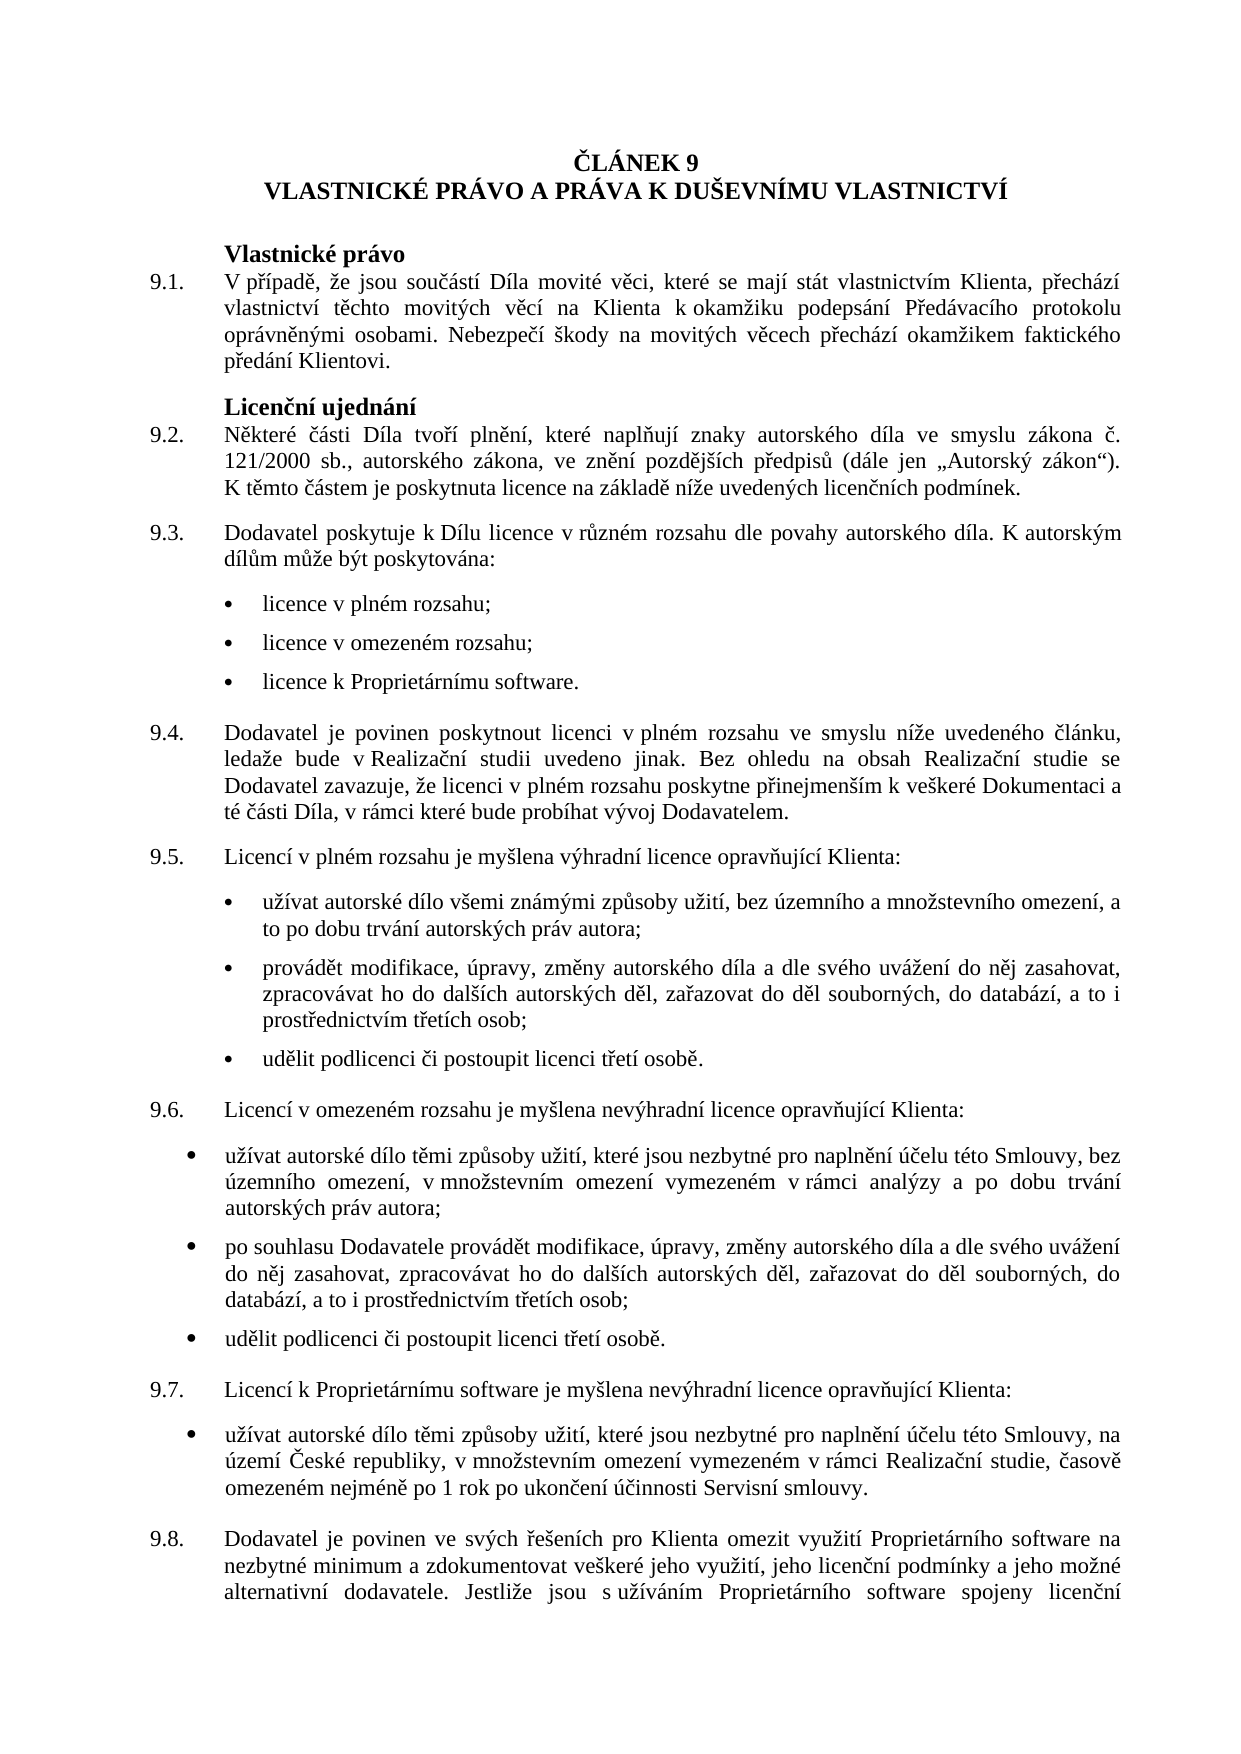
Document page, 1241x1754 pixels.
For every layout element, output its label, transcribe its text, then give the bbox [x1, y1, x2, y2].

subtitle Některé části Díla tvoří plnění, které naplňují znaky autorského díla ve smyslu zákona č. 121/2000 sb., autorského zákona, ve znění pozdějších předpisů (dále jen „Autorský zákon“). K těmto částem je poskytnuta licence na základě níže uvedených licenčních podmínek. [150, 421, 1122, 500]
text Vlastnické právo [224, 239, 1122, 268]
subtitle provádět modifikace, úpravy, změny autorského díla a dle svého uvážení do něj zasahovat, zpracovávat ho do dalších autorských děl, zařazovat do děl souborných, do databází, a to i prostřednictvím třetích osob; [225, 954, 1122, 1033]
subtitle Licencí v omezeném rozsahu je myšlena nevýhradní licence opravňující Klienta: [150, 1097, 1122, 1123]
subtitle užívat autorské dílo těmi způsoby užití, které jsou nezbytné pro naplnění účelu této Smlouvy, bez územního omezení, v množstevním omezení vymezeném v rámci analýzy a po dobu trvání autorských práv autora; [187, 1142, 1122, 1221]
subtitle Licencí v plném rozsahu je myšlena výhradní licence opravňující Klienta: [150, 843, 1122, 870]
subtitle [150, 1525, 1122, 1604]
subtitle užívat autorské dílo všemi známými způsoby užití, bez územního a množstevního omezení, a to po dobu trvání autorských práv autora; [225, 888, 1122, 941]
subtitle V případě, že jsou součástí Díla movité věci, které se mají stát vlastnictvím Klienta, přechází vlastnictví těchto movitých věcí na Klienta k okamžiku podepsání Předávacího protokolu oprávněnými osobami. Nebezpečí škody na movitých věcech přechází okamžikem faktického předání Klientovi. [150, 268, 1122, 373]
text Licenční ujednání [150, 392, 1122, 421]
subtitle Dodavatel poskytuje k Dílu licence v různém rozsahu dle povahy autorského díla. K autorským dílům může být poskytována: [150, 519, 1122, 571]
subtitle užívat autorské dílo těmi způsoby užití, které jsou nezbytné pro naplnění účelu této Smlouvy, na území České republiky, v množstevním omezení vymezeném v rámci Realizační studie, časově omezeném nejméně po 1 rok po ukončení účinnosti Servisní smlouvy. [187, 1421, 1122, 1500]
subtitle po souhlasu Dodavatele provádět modifikace, úpravy, změny autorského díla a dle svého uvážení do něj zasahovat, zpracovávat ho do dalších autorských děl, zařazovat do děl souborných, do databází, a to i prostřednictvím třetích osob; [187, 1233, 1122, 1312]
subtitle Vlastnické právo a PRÁVA K DUŠEVNÍMU VLASTNICTVÍ [150, 176, 1122, 205]
subtitle udělit podlicenci či postoupit licenci třetí osobě. [187, 1325, 1122, 1351]
subtitle udělit podlicenci či postoupit licenci třetí osobě. [225, 1045, 1122, 1072]
subtitle Dodavatel je povinen poskytnout licenci v plném rozsahu ve smyslu níže uvedeného článku, ledaže bude v Realizační studii uvedeno jinak. Bez ohledu na obsah Realizační studie se Dodavatel zavazuje, že licenci v plném rozsahu poskytne přinejmenším k veškeré Dokumentaci a té části Díla, v rámci které bude probíhat vývoj Dodavatelem. [150, 719, 1122, 824]
subtitle licence v omezeném rozsahu; [225, 629, 1122, 655]
subtitle Licencí k Proprietárnímu software je myšlena nevýhradní licence opravňující Klienta: [150, 1376, 1122, 1402]
subtitle licence k Proprietárnímu software. [225, 668, 1122, 694]
text ČLÁNEK 9 [150, 148, 1122, 176]
subtitle licence v plném rozsahu; [225, 590, 1122, 616]
